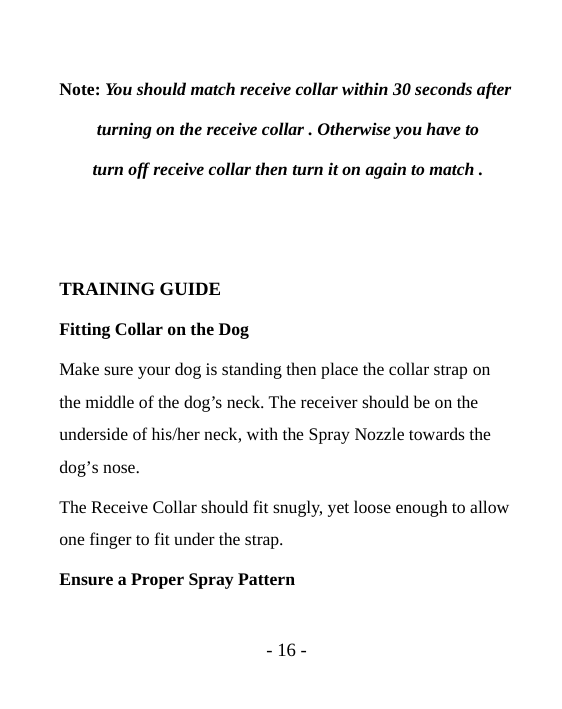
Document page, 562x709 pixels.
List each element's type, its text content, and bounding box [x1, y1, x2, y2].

text Make sure your dog is standing then place the collar strap on the middle of the dog’s neck. The receiver should be on the underside of his/her neck, with the Spray Nozzle towards the dog’s nose. [59, 353, 514, 483]
text Ensure a Proper Spray Pattern [59, 563, 514, 595]
text Note: You should match receive collar within 30 seconds after [59, 73, 514, 105]
text turning on the receive collar . Otherwise you have to [92, 113, 514, 145]
text Fitting Collar on the Dog [59, 313, 514, 345]
text The Receive Collar should fit snugly, yet loose enough to allow one finger to fit under the strap. [59, 490, 514, 555]
text turn off receive collar then turn it on again to match . [92, 153, 514, 185]
text TRAINING GUIDE [59, 273, 514, 305]
